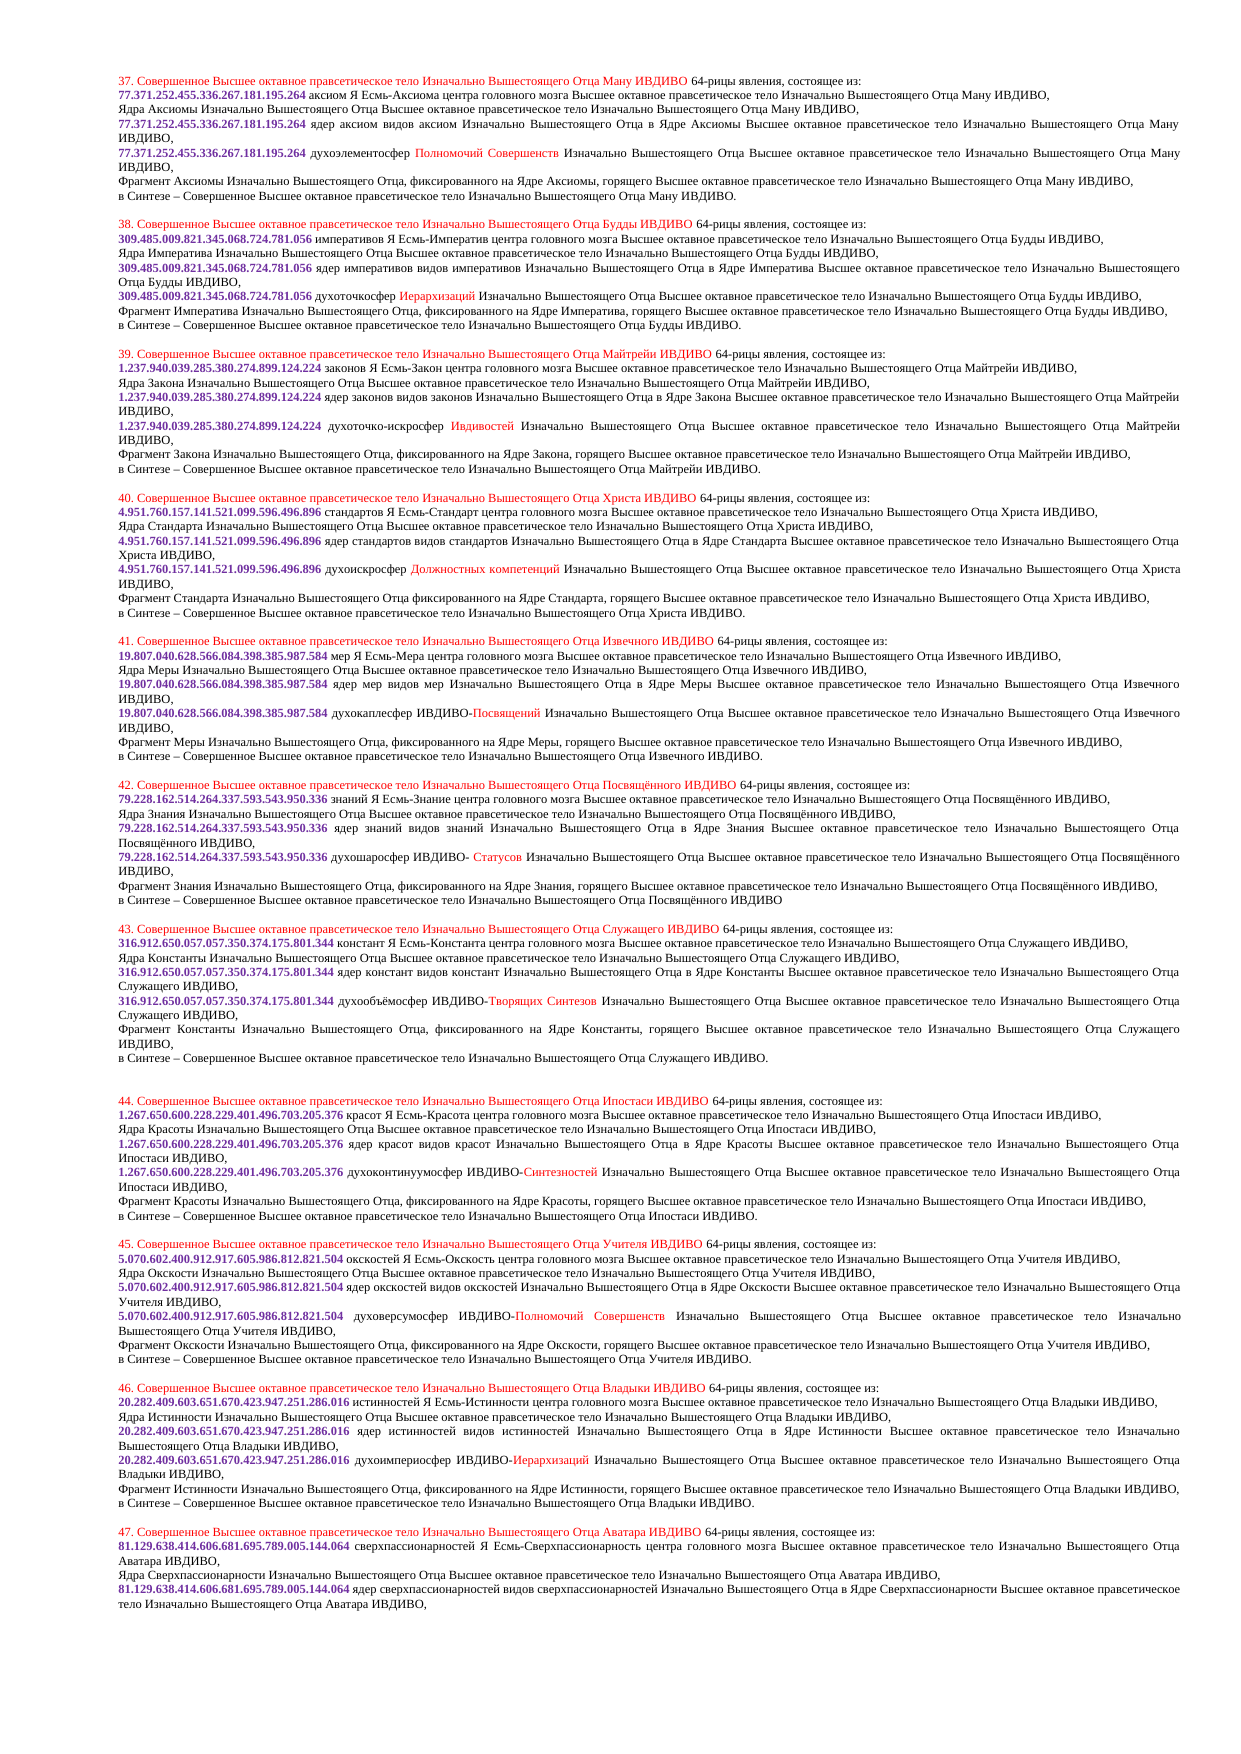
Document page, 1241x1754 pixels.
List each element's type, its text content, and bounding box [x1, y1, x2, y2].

text Ядра Стандарта Изначально Вышестоящего Отца Высшее октавное правсетическое тело Изначально Вышестоящего Отца Христа ИВДИВО, [118, 519, 1181, 533]
text 40. Совершенное Высшее октавное правсетическое тело Изначально Вышестоящего Отца Христа ИВДИВО 64-рицы явления, состоящее из: [118, 490, 1181, 505]
text Ядра Истинности Изначально Вышестоящего Отца Высшее октавное правсетическое тело Изначально Вышестоящего Отца Владыки ИВДИВО, [118, 1409, 1181, 1424]
text в Синтезе – Совершенное Высшее октавное правсетическое тело Изначально Вышестоящего Отца Ману ИВДИВО. [118, 188, 1181, 203]
text 79.228.162.514.264.337.593.543.950.336 ядер знаний видов знаний Изначально Вышестоящего Отца в Ядре Знания Высшее октавное правсетическое тело Изначально Вышестоящего Отца Посвящённого ИВДИВО, [118, 821, 1181, 850]
text 4.951.760.157.141.521.099.596.496.896 стандартов Я Есмь-Стандарт центра головного мозга Высшее октавное правсетическое тело Изначально Вышестоящего Отца Христа ИВДИВО, [118, 505, 1181, 519]
text 1.237.940.039.285.380.274.899.124.224 духоточко-искросфер Ивдивостей Изначально Вышестоящего Отца Высшее октавное правсетическое тело Изначально Вышестоящего Отца Майтрейи ИВДИВО, [118, 418, 1181, 447]
text 81.129.638.414.606.681.695.789.005.144.064 ядер сверхпассионарностей видов сверхпассионарностей Изначально Вышестоящего Отца в Ядре Сверхпассионарности Высшее октавное правсетическое тело Изначально Вышестоящего Отца Аватара ИВДИВО, [118, 1582, 1181, 1611]
text 5.070.602.400.912.917.605.986.812.821.504 окскостей Я Есмь-Окскость центра головного мозга Высшее октавное правсетическое тело Изначально Вышестоящего Отца Учителя ИВДИВО, [118, 1251, 1181, 1266]
text 46. Совершенное Высшее октавное правсетическое тело Изначально Вышестоящего Отца Владыки ИВДИВО 64-рицы явления, состоящее из: [118, 1381, 1181, 1395]
text Ядра Окскости Изначально Вышестоящего Отца Высшее октавное правсетическое тело Изначально Вышестоящего Отца Учителя ИВДИВО, [118, 1266, 1181, 1280]
text Фрагмент Знания Изначально Вышестоящего Отца, фиксированного на Ядре Знания, горящего Высшее октавное правсетическое тело Изначально Вышестоящего Отца Посвящённого ИВДИВО, [118, 878, 1181, 893]
text Фрагмент Императива Изначально Вышестоящего Отца, фиксированного на Ядре Императива, горящего Высшее октавное правсетическое тело Изначально Вышестоящего Отца Будды ИВДИВО, [118, 303, 1181, 318]
text 316.912.650.057.057.350.374.175.801.344 ядер констант видов констант Изначально Вышестоящего Отца в Ядре Константы Высшее октавное правсетическое тело Изначально Вышестоящего Отца Служащего ИВДИВО, [118, 965, 1181, 993]
text Фрагмент Меры Изначально Вышестоящего Отца, фиксированного на Ядре Меры, горящего Высшее октавное правсетическое тело Изначально Вышестоящего Отца Извечного ИВДИВО, [118, 735, 1181, 749]
text 47. Совершенное Высшее октавное правсетическое тело Изначально Вышестоящего Отца Аватара ИВДИВО 64-рицы явления, состоящее из: [118, 1524, 1181, 1539]
text 20.282.409.603.651.670.423.947.251.286.016 истинностей Я Есмь-Истинности центра головного мозга Высшее октавное правсетическое тело Изначально Вышестоящего Отца Владыки ИВДИВО, [118, 1395, 1181, 1409]
text 79.228.162.514.264.337.593.543.950.336 знаний Я Есмь-Знание центра головного мозга Высшее октавное правсетическое тело Изначально Вышестоящего Отца Посвящённого ИВДИВО, [118, 792, 1181, 807]
text в Синтезе – Совершенное Высшее октавное правсетическое тело Изначально Вышестоящего Отца Служащего ИВДИВО. [118, 1051, 1181, 1065]
text 44. Совершенное Высшее октавное правсетическое тело Изначально Вышестоящего Отца Ипостаси ИВДИВО 64-рицы явления, состоящее из: [118, 1093, 1181, 1108]
text 5.070.602.400.912.917.605.986.812.821.504 ядер окскостей видов окскостей Изначально Вышестоящего Отца в Ядре Окскости Высшее октавное правсетическое тело Изначально Вышестоящего Отца Учителя ИВДИВО, [118, 1280, 1181, 1309]
text Ядра Закона Изначально Вышестоящего Отца Высшее октавное правсетическое тело Изначально Вышестоящего Отца Майтрейи ИВДИВО, [118, 375, 1181, 390]
text 4.951.760.157.141.521.099.596.496.896 ядер стандартов видов стандартов Изначально Вышестоящего Отца в Ядре Стандарта Высшее октавное правсетическое тело Изначально Вышестоящего Отца Христа ИВДИВО, [118, 533, 1181, 562]
text 20.282.409.603.651.670.423.947.251.286.016 ядер истинностей видов истинностей Изначально Вышестоящего Отца в Ядре Истинности Высшее октавное правсетическое тело Изначально Вышестоящего Отца Владыки ИВДИВО, [118, 1424, 1181, 1453]
text Фрагмент Красоты Изначально Вышестоящего Отца, фиксированного на Ядре Красоты, горящего Высшее октавное правсетическое тело Изначально Вышестоящего Отца Ипостаси ИВДИВО, [118, 1194, 1181, 1208]
text 1.267.650.600.228.229.401.496.703.205.376 духоконтинуумосфер ИВДИВО-Синтезностей Изначально Вышестоящего Отца Высшее октавное правсетическое тело Изначально Вышестоящего Отца Ипостаси ИВДИВО, [118, 1165, 1181, 1194]
text 42. Совершенное Высшее октавное правсетическое тело Изначально Вышестоящего Отца Посвящённого ИВДИВО 64-рицы явления, состоящее из: [118, 778, 1181, 792]
text 45. Совершенное Высшее октавное правсетическое тело Изначально Вышестоящего Отца Учителя ИВДИВО 64-рицы явления, состоящее из: [118, 1237, 1181, 1251]
text 19.807.040.628.566.084.398.385.987.584 мер Я Есмь-Мера центра головного мозга Высшее октавное правсетическое тело Изначально Вышестоящего Отца Извечного ИВДИВО, [118, 648, 1181, 663]
text Ядра Сверхпассионарности Изначально Вышестоящего Отца Высшее октавное правсетическое тело Изначально Вышестоящего Отца Аватара ИВДИВО, [118, 1568, 1181, 1582]
text 19.807.040.628.566.084.398.385.987.584 ядер мер видов мер Изначально Вышестоящего Отца в Ядре Меры Высшее октавное правсетическое тело Изначально Вышестоящего Отца Извечного ИВДИВО, [118, 677, 1181, 706]
text Ядра Императива Изначально Вышестоящего Отца Высшее октавное правсетическое тело Изначально Вышестоящего Отца Будды ИВДИВО, [118, 246, 1181, 260]
text Ядра Константы Изначально Вышестоящего Отца Высшее октавное правсетическое тело Изначально Вышестоящего Отца Служащего ИВДИВО, [118, 950, 1181, 965]
text Фрагмент Окскости Изначально Вышестоящего Отца, фиксированного на Ядре Окскости, горящего Высшее октавное правсетическое тело Изначально Вышестоящего Отца Учителя ИВДИВО, [118, 1338, 1181, 1352]
text 77.371.252.455.336.267.181.195.264 ядер аксиом видов аксиом Изначально Вышестоящего Отца в Ядре Аксиомы Высшее октавное правсетическое тело Изначально Вышестоящего Отца Ману ИВДИВО, [118, 117, 1181, 145]
text 81.129.638.414.606.681.695.789.005.144.064 сверхпассионарностей Я Есмь-Сверхпассионарность центра головного мозга Высшее октавное правсетическое тело Изначально Вышестоящего Отца Аватара ИВДИВО, [118, 1539, 1181, 1568]
text 20.282.409.603.651.670.423.947.251.286.016 духоимпериосфер ИВДИВО-Иерархизаций Изначально Вышестоящего Отца Высшее октавное правсетическое тело Изначально Вышестоящего Отца Владыки ИВДИВО, [118, 1453, 1181, 1481]
text Ядра Знания Изначально Вышестоящего Отца Высшее октавное правсетическое тело Изначально Вышестоящего Отца Посвящённого ИВДИВО, [118, 807, 1181, 821]
text 39. Совершенное Высшее октавное правсетическое тело Изначально Вышестоящего Отца Майтрейи ИВДИВО 64-рицы явления, состоящее из: [118, 347, 1181, 361]
text Фрагмент Аксиомы Изначально Вышестоящего Отца, фиксированного на Ядре Аксиомы, горящего Высшее октавное правсетическое тело Изначально Вышестоящего Отца Ману ИВДИВО, [118, 174, 1181, 188]
text 41. Совершенное Высшее октавное правсетическое тело Изначально Вышестоящего Отца Извечного ИВДИВО 64-рицы явления, состоящее из: [118, 634, 1181, 648]
text 309.485.009.821.345.068.724.781.056 ядер императивов видов императивов Изначально Вышестоящего Отца в Ядре Императива Высшее октавное правсетическое тело Изначально Вышестоящего Отца Будды ИВДИВО, [118, 260, 1181, 289]
text в Синтезе – Совершенное Высшее октавное правсетическое тело Изначально Вышестоящего Отца Владыки ИВДИВО. [118, 1496, 1181, 1510]
text Фрагмент Истинности Изначально Вышестоящего Отца, фиксированного на Ядре Истинности, горящего Высшее октавное правсетическое тело Изначально Вышестоящего Отца Владыки ИВДИВО, [118, 1481, 1181, 1496]
text в Синтезе – Совершенное Высшее октавное правсетическое тело Изначально Вышестоящего Отца Извечного ИВДИВО. [118, 749, 1181, 763]
text в Синтезе – Совершенное Высшее октавное правсетическое тело Изначально Вышестоящего Отца Будды ИВДИВО. [118, 318, 1181, 332]
text в Синтезе – Совершенное Высшее октавное правсетическое тело Изначально Вышестоящего Отца Учителя ИВДИВО. [118, 1352, 1181, 1366]
text 309.485.009.821.345.068.724.781.056 императивов Я Есмь-Императив центра головного мозга Высшее октавное правсетическое тело Изначально Вышестоящего Отца Будды ИВДИВО, [118, 232, 1181, 246]
text Ядра Аксиомы Изначально Вышестоящего Отца Высшее октавное правсетическое тело Изначально Вышестоящего Отца Ману ИВДИВО, [118, 102, 1181, 117]
text 77.371.252.455.336.267.181.195.264 аксиом Я Есмь-Аксиома центра головного мозга Высшее октавное правсетическое тело Изначально Вышестоящего Отца Ману ИВДИВО, [118, 88, 1181, 102]
text 4.951.760.157.141.521.099.596.496.896 духоискросфер Должностных компетенций Изначально Вышестоящего Отца Высшее октавное правсетическое тело Изначально Вышестоящего Отца Христа ИВДИВО, [118, 562, 1181, 591]
text в Синтезе – Совершенное Высшее октавное правсетическое тело Изначально Вышестоящего Отца Посвящённого ИВДИВО [118, 893, 1181, 907]
text 316.912.650.057.057.350.374.175.801.344 констант Я Есмь-Константа центра головного мозга Высшее октавное правсетическое тело Изначально Вышестоящего Отца Служащего ИВДИВО, [118, 936, 1181, 950]
text 79.228.162.514.264.337.593.543.950.336 духошаросфер ИВДИВО- Статусов Изначально Вышестоящего Отца Высшее октавное правсетическое тело Изначально Вышестоящего Отца Посвящённого ИВДИВО, [118, 850, 1181, 878]
text 37. Совершенное Высшее октавное правсетическое тело Изначально Вышестоящего Отца Ману ИВДИВО 64-рицы явления, состоящее из: [118, 73, 1181, 88]
text 1.237.940.039.285.380.274.899.124.224 ядер законов видов законов Изначально Вышестоящего Отца в Ядре Закона Высшее октавное правсетическое тело Изначально Вышестоящего Отца Майтрейи ИВДИВО, [118, 390, 1181, 418]
text 1.267.650.600.228.229.401.496.703.205.376 красот Я Есмь-Красота центра головного мозга Высшее октавное правсетическое тело Изначально Вышестоящего Отца Ипостаси ИВДИВО, [118, 1108, 1181, 1122]
text 316.912.650.057.057.350.374.175.801.344 духообъёмосфер ИВДИВО-Творящих Синтезов Изначально Вышестоящего Отца Высшее октавное правсетическое тело Изначально Вышестоящего Отца Служащего ИВДИВО, [118, 993, 1181, 1022]
text в Синтезе – Совершенное Высшее октавное правсетическое тело Изначально Вышестоящего Отца Христа ИВДИВО. [118, 605, 1181, 620]
text Ядра Красоты Изначально Вышестоящего Отца Высшее октавное правсетическое тело Изначально Вышестоящего Отца Ипостаси ИВДИВО, [118, 1122, 1181, 1136]
text 77.371.252.455.336.267.181.195.264 духоэлементосфер Полномочий Совершенств Изначально Вышестоящего Отца Высшее октавное правсетическое тело Изначально Вышестоящего Отца Ману ИВДИВО, [118, 145, 1181, 174]
text в Синтезе – Совершенное Высшее октавное правсетическое тело Изначально Вышестоящего Отца Ипостаси ИВДИВО. [118, 1208, 1181, 1223]
text 38. Совершенное Высшее октавное правсетическое тело Изначально Вышестоящего Отца Будды ИВДИВО 64-рицы явления, состоящее из: [118, 217, 1181, 232]
text в Синтезе – Совершенное Высшее октавное правсетическое тело Изначально Вышестоящего Отца Майтрейи ИВДИВО. [118, 462, 1181, 476]
text 19.807.040.628.566.084.398.385.987.584 духокаплесфер ИВДИВО-Посвящений Изначально Вышестоящего Отца Высшее октавное правсетическое тело Изначально Вышестоящего Отца Извечного ИВДИВО, [118, 706, 1181, 735]
text 1.237.940.039.285.380.274.899.124.224 законов Я Есмь-Закон центра головного мозга Высшее октавное правсетическое тело Изначально Вышестоящего Отца Майтрейи ИВДИВО, [118, 361, 1181, 375]
text Фрагмент Константы Изначально Вышестоящего Отца, фиксированного на Ядре Константы, горящего Высшее октавное правсетическое тело Изначально Вышестоящего Отца Служащего ИВДИВО, [118, 1022, 1181, 1051]
text 309.485.009.821.345.068.724.781.056 духоточкосфер Иерархизаций Изначально Вышестоящего Отца Высшее октавное правсетическое тело Изначально Вышестоящего Отца Будды ИВДИВО, [118, 289, 1181, 303]
text Фрагмент Стандарта Изначально Вышестоящего Отца фиксированного на Ядре Стандарта, горящего Высшее октавное правсетическое тело Изначально Вышестоящего Отца Христа ИВДИВО, [118, 591, 1181, 605]
text 1.267.650.600.228.229.401.496.703.205.376 ядер красот видов красот Изначально Вышестоящего Отца в Ядре Красоты Высшее октавное правсетическое тело Изначально Вышестоящего Отца Ипостаси ИВДИВО, [118, 1136, 1181, 1165]
text 5.070.602.400.912.917.605.986.812.821.504 духоверсумосфер ИВДИВО-Полномочий Совершенств Изначально Вышестоящего Отца Высшее октавное правсетическое тело Изначально Вышестоящего Отца Учителя ИВДИВО, [118, 1309, 1181, 1338]
text Ядра Меры Изначально Вышестоящего Отца Высшее октавное правсетическое тело Изначально Вышестоящего Отца Извечного ИВДИВО, [118, 663, 1181, 677]
text 43. Совершенное Высшее октавное правсетическое тело Изначально Вышестоящего Отца Служащего ИВДИВО 64-рицы явления, состоящее из: [118, 922, 1181, 936]
text Фрагмент Закона Изначально Вышестоящего Отца, фиксированного на Ядре Закона, горящего Высшее октавное правсетическое тело Изначально Вышестоящего Отца Майтрейи ИВДИВО, [118, 447, 1181, 462]
